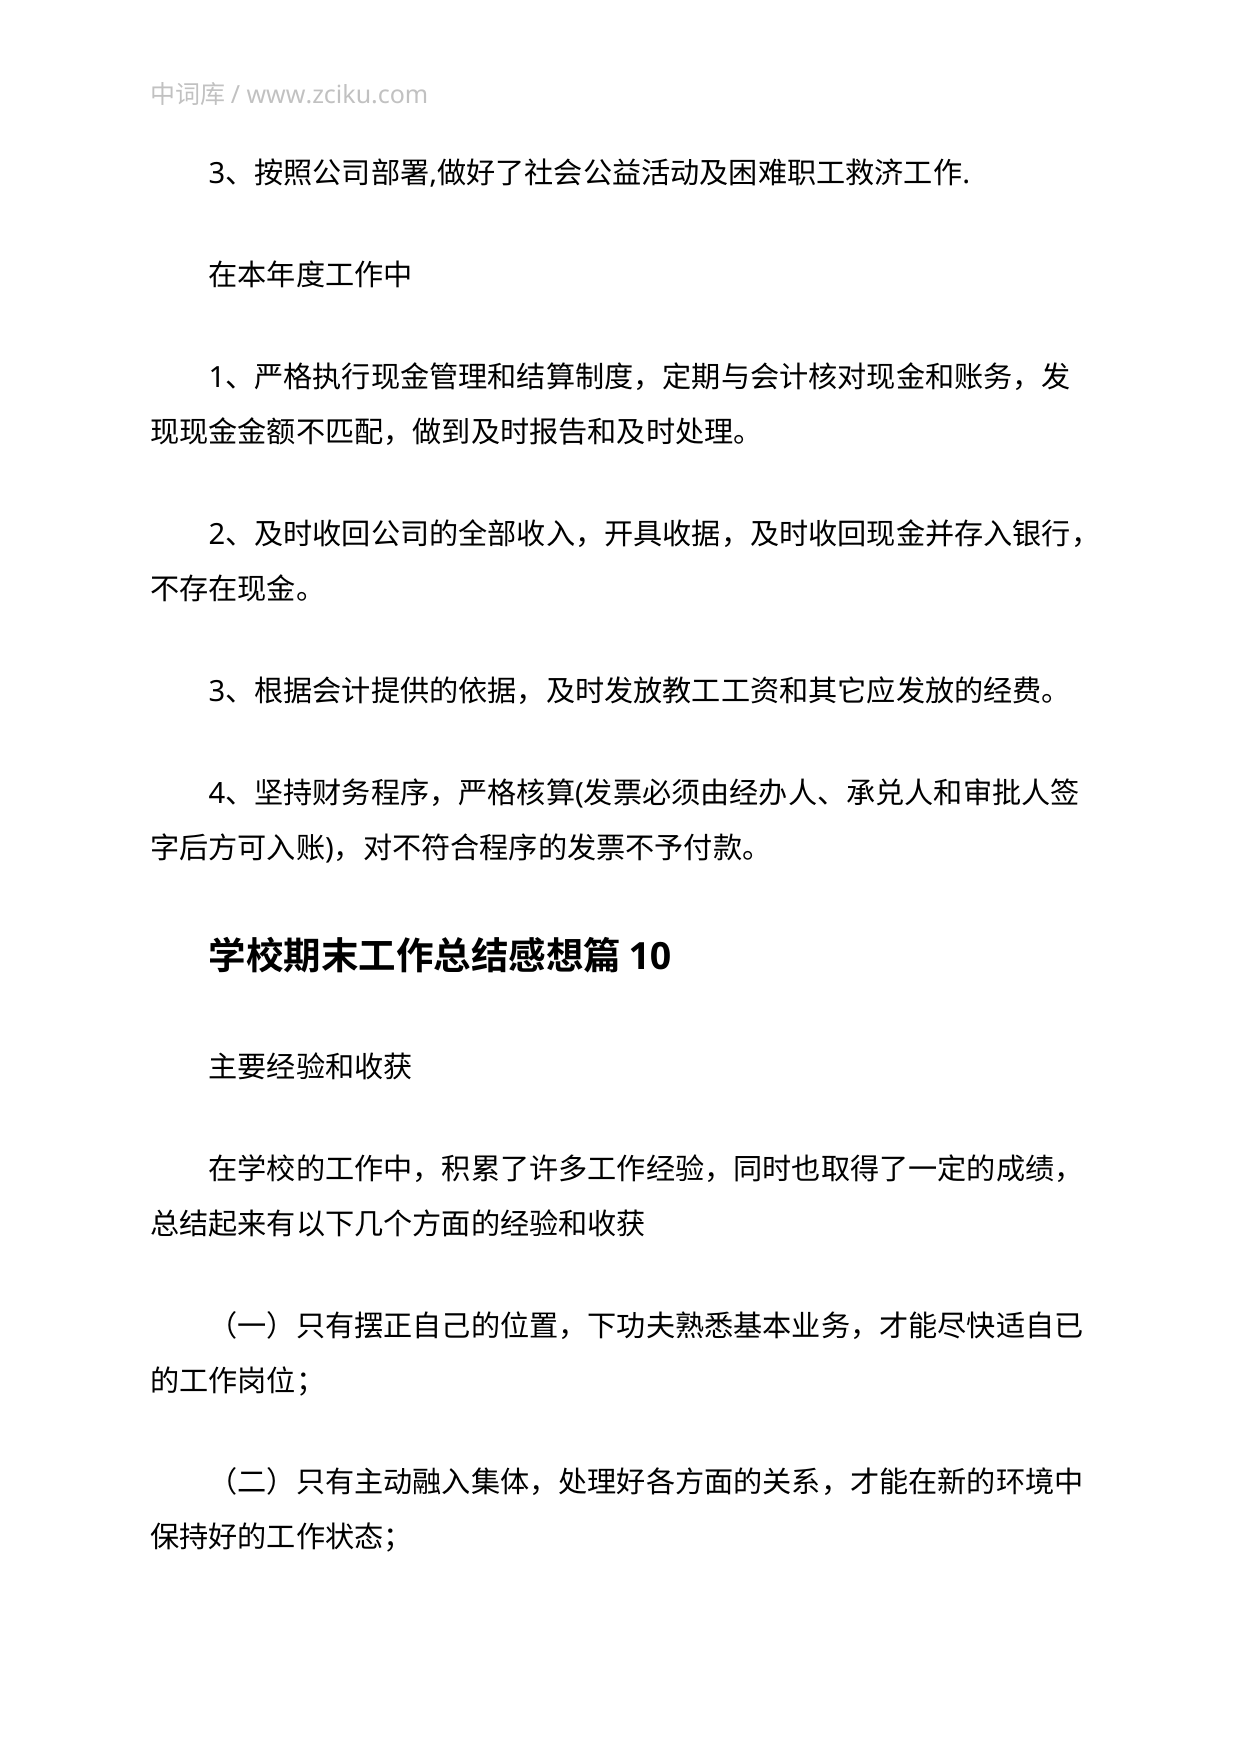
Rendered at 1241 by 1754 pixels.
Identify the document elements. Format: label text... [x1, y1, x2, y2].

text 3、按照公司部署,做好了社会公益活动及困难职工救济工作. [150, 150, 1090, 192]
text 4、坚持财务程序，严格核算(发票必须由经办人、承兑人和审批人签字后方可入账)，对不符合程序的发票不予付款。 [150, 769, 1090, 867]
text 3、根据会计提供的依据，及时发放教工工资和其它应发放的经费。 [150, 667, 1090, 710]
text 2、及时收回公司的全部收入，开具收据，及时收回现金并存入银行，不存在现金。 [150, 511, 1090, 608]
text 在本年度工作中 [150, 252, 1090, 294]
text 主要经验和收获 [150, 1044, 1090, 1086]
text 学校期末工作总结感想篇10 [150, 926, 1090, 981]
text （一）只有摆正自己的位置，下功夫熟悉基本业务，才能尽快适自已的工作岗位； [150, 1302, 1090, 1399]
text 1、严格执行现金管理和结算制度，定期与会计核对现金和账务，发现现金金额不匹配，做到及时报告和及时处理。 [150, 354, 1090, 451]
text （二）只有主动融入集体，处理好各方面的关系，才能在新的环境中保持好的工作状态； [150, 1459, 1090, 1556]
text 在学校的工作中，积累了许多工作经验，同时也取得了一定的成绩，总结起来有以下几个方面的经验和收获 [150, 1146, 1090, 1243]
